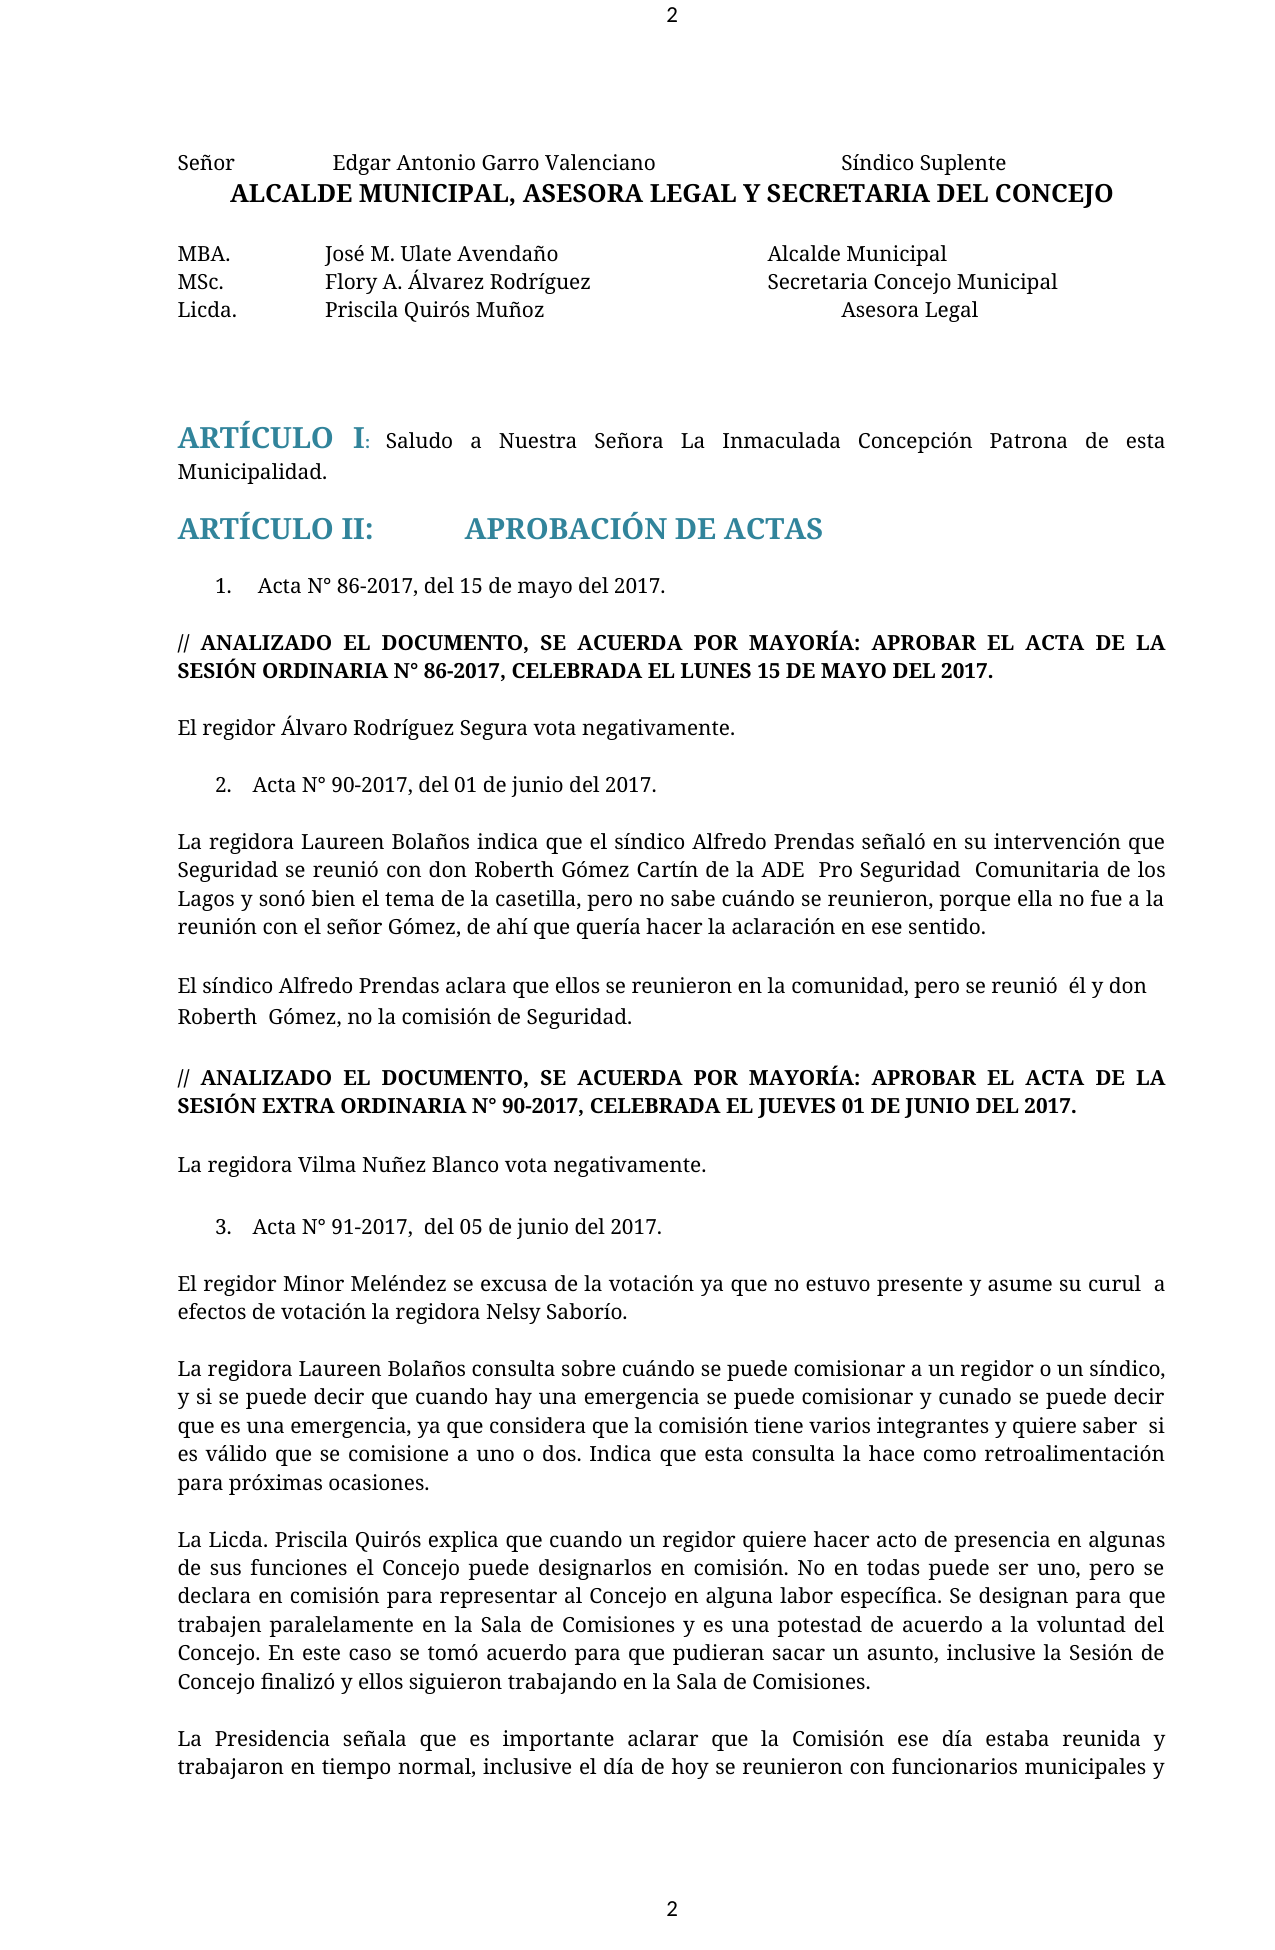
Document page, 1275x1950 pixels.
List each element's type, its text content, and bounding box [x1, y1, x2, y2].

text MSc. Flory A. Álvarez Rodríguez Secretaria Concejo Municipal [177, 267, 1166, 296]
text ARTÍCULO II: APROBACIÓN DE ACTAS [177, 508, 1166, 548]
text ARTÍCULO I: Saludo a Nuestra Señora La Inmaculada Concepción Patrona de esta Municipalidad. [177, 418, 1166, 486]
text Licda. Priscila Quirós Muñoz Asesora Legal [177, 296, 1166, 324]
list // ANALIZADO EL DOCUMENTO, SE ACUERDA POR MAYORÍA: APROBAR EL ACTA DE LA SESIÓN EXTRA ORDINARIA N° 90-2017, CELEBRADA EL JUEVES 01 DE JUNIO DEL 2017. [177, 1063, 1166, 1120]
text Señor Edgar Antonio Garro Valenciano Síndico Suplente [177, 148, 1166, 176]
list La Licda. Priscila Quirós explica que cuando un regidor quiere hacer acto de presencia en algunas de sus funciones el Concejo puede designarlos en comisión. No en todas puede ser uno, pero se declara en comisión para representar al Concejo en alguna labor específica. Se designan para que trabajen paralelamente en la Sala de Comisiones y es una potestad de acuerdo a la voluntad del Concejo. En este caso se tomó acuerdo para que pudieran sacar un asunto, inclusive la Sesión de Concejo finalizó y ellos siguieron trabajando en la Sala de Comisiones. [177, 1525, 1166, 1695]
text La regidora Laureen Bolaños indica que el síndico Alfredo Prendas señaló en su intervención que Seguridad se reunió con don Roberth Gómez Cartín de la ADE Pro Seguridad Comunitaria de los Lagos y sonó bien el tema de la casetilla, pero no sabe cuándo se reunieron, porque ella no fue a la reunión con el señor Gómez, de ahí que quería hacer la aclaración en ese sentido. [177, 827, 1166, 941]
list El síndico Alfredo Prendas aclara que ellos se reunieron en la comunidad, pero se reunió él y don Roberth Gómez, no la comisión de Seguridad. [177, 971, 1166, 1030]
list El regidor Álvaro Rodríguez Segura vota negativamente. [177, 713, 1166, 742]
list Acta N° 91-2017, del 05 de junio del 2017. [215, 1212, 1166, 1240]
list El regidor Minor Meléndez se excusa de la votación ya que no estuvo presente y asume su curul a efectos de votación la regidora Nelsy Saborío. [177, 1269, 1166, 1326]
text MBA. José M. Ulate Avendaño Alcalde Municipal [177, 239, 1166, 267]
list La regidora Vilma Nuñez Blanco vota negativamente. [177, 1151, 1166, 1179]
list Acta N° 86-2017, del 15 de mayo del 2017. [215, 571, 1166, 599]
list La regidora Laureen Bolaños consulta sobre cuándo se puede comisionar a un regidor o un síndico, y si se puede decir que cuando hay una emergencia se puede comisionar y cunado se puede decir que es una emergencia, ya que considera que la comisión tiene varios integrantes y quiere saber si es válido que se comisione a uno o dos. Indica que esta consulta la hace como retroalimentación para próximas ocasiones. [177, 1354, 1166, 1496]
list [177, 1724, 1166, 1781]
list // ANALIZADO EL DOCUMENTO, SE ACUERDA POR MAYORÍA: APROBAR EL ACTA DE LA SESIÓN ORDINARIA N° 86-2017, CELEBRADA EL LUNES 15 DE MAYO DEL 2017. [177, 628, 1166, 685]
list Acta N° 90-2017, del 01 de junio del 2017. [215, 770, 1166, 798]
text ALCALDE MUNICIPAL, ASESORA LEGAL Y SECRETARIA DEL CONCEJO [177, 176, 1166, 210]
